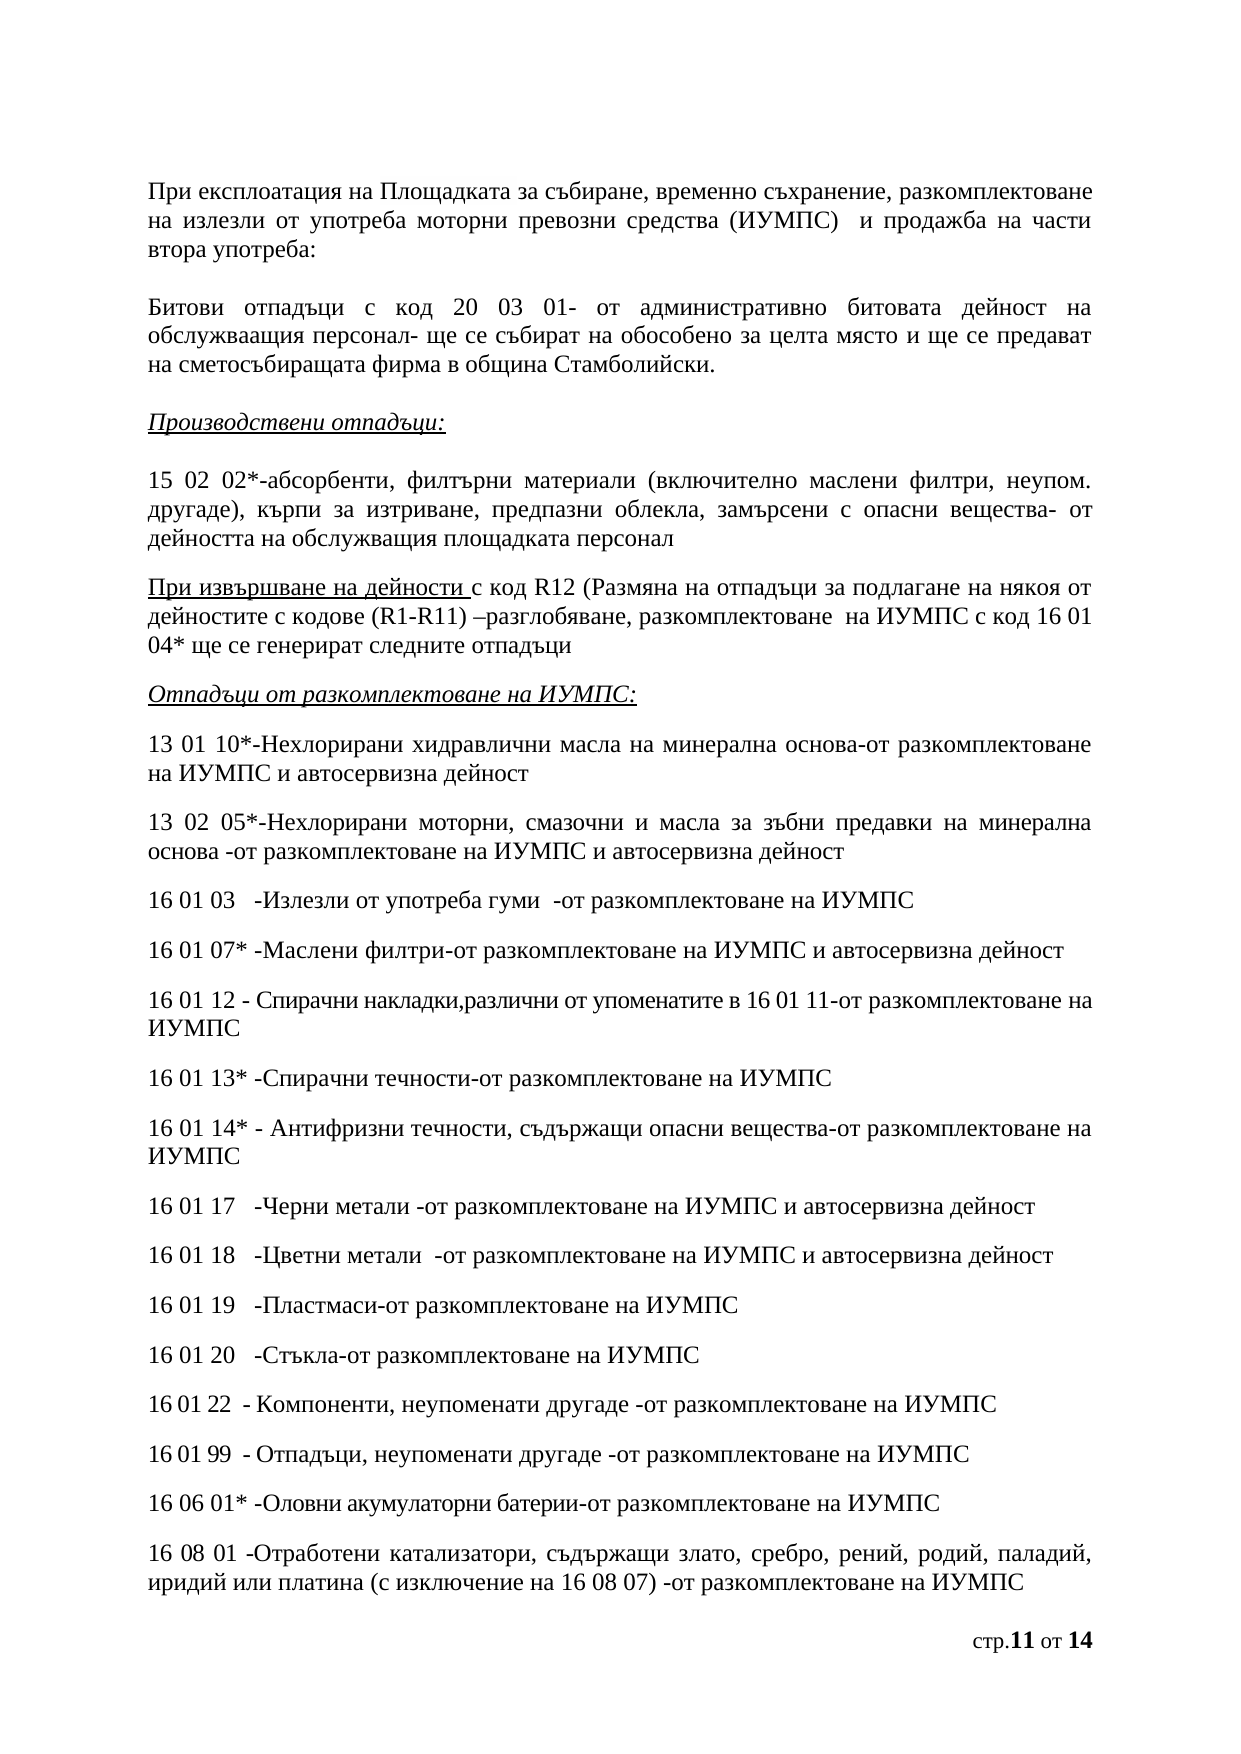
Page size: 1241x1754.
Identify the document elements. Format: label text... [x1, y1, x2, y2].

text 16 01 99 - Отпадъци, неупоменати другаде -от разкомплектоване на ИУМПС [148, 1439, 1093, 1468]
text 16 01 13* -Спирачни течности-от разкомплектоване на ИУМПС [148, 1063, 1093, 1092]
text 15 02 02*-абсорбенти, филтърни материали (включително маслени филтри, неупом. другаде), кърпи за изтриване, предпазни облекла, замърсени с опасни вещества- от дейността на обслужващия площадката персонал [148, 465, 1093, 551]
text 16 01 07* -Маслени филтри-от разкомплектоване на ИУМПС и автосервизна дейност [148, 935, 1093, 964]
text 13 02 05*-Нехлорирани моторни, смазочни и масла за зъбни предавки на минерална основа -от разкомплектоване на ИУМПС и автосервизна дейност [148, 807, 1093, 865]
text 16 08 01 -Отработени катализатори, съдържащи злато, сребро, рений, родий, паладий, иридий или платина (с изключение на 16 08 07) -от разкомплектоване на ИУМПС [148, 1538, 1093, 1596]
text 16 01 12 - Спирачни накладки,различни от упоменатите в 16 01 11-от разкомплектоване на ИУМПС [148, 985, 1093, 1042]
text 16 01 03 -Излезли от употреба гуми -от разкомплектоване на ИУМПС [148, 886, 1093, 914]
text Битови отпадъци с код 20 03 01- от административно битовата дейност на обслужваащия персонал- ще се събират на обособено за целта място и ще се предават на сметосъбиращата фирма в община Стамболийски. [148, 292, 1093, 378]
text Отпадъци от разкомплектоване на ИУМПС: [148, 679, 1093, 708]
text 16 06 01* -Оловни акумулаторни батерии-от разкомплектоване на ИУМПС [148, 1488, 1093, 1517]
text 16 01 20 -Стъкла-от разкомплектоване на ИУМПС [148, 1340, 1093, 1368]
text 16 01 17 -Черни метали -от разкомплектоване на ИУМПС и автосервизна дейност [148, 1191, 1093, 1220]
list При извършване на дейности с код R12 (Размяна на отпадъци за подлагане на някоя от дейностите с кодове (R1-R11) –разглобяване, разкомплектоване на ИУМПС с код 16 01 04* ще се генерират следните отпадъци [148, 572, 1093, 658]
text 16 01 22 - Компоненти, неупоменати другаде -от разкомплектоване на ИУМПС [148, 1389, 1093, 1418]
text Производствени отпадъци: [148, 407, 1093, 436]
text При експлоатация на Площадката за събиране, временно съхранение, разкомплектоване на излезли от употреба моторни превозни средства (ИУМПС) и продажба на части втора употреба: [148, 176, 1093, 263]
text 16 01 19 -Пластмаси-от разкомплектоване на ИУМПС [148, 1290, 1093, 1319]
text 16 01 18 -Цветни метали -от разкомплектоване на ИУМПС и автосервизна дейност [148, 1241, 1093, 1269]
text 16 01 14* - Антифризни течности, съдържащи опасни вещества-от разкомплектоване на ИУМПС [148, 1113, 1093, 1170]
text 13 01 10*-Нехлорирани хидравлични масла на минерална основа-от разкомплектоване на ИУМПС и автосервизна дейност [148, 729, 1093, 786]
